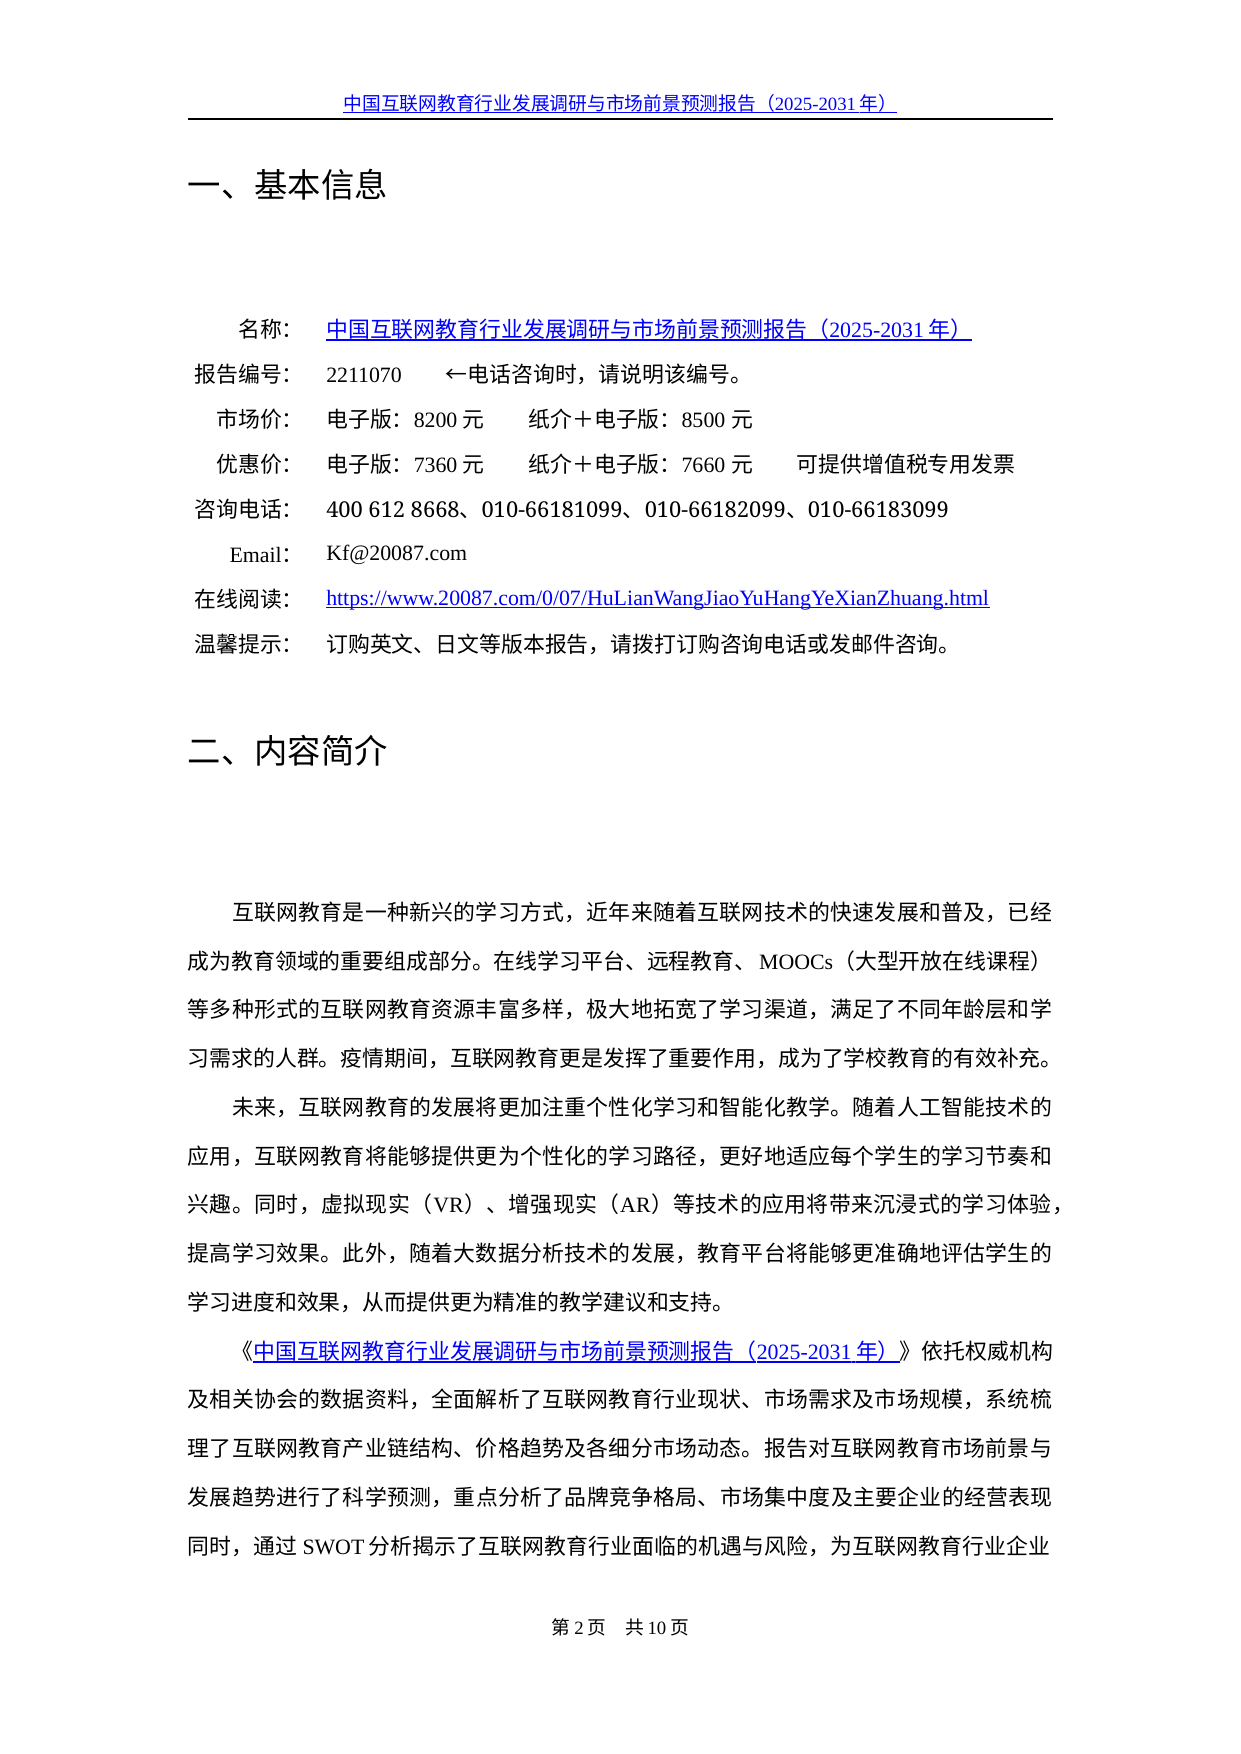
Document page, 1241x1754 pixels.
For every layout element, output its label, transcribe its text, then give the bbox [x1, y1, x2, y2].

table_cell 温馨提示： [167, 627, 315, 672]
table_cell 2211070 ←电话咨询时，请说明该编号。 [315, 357, 1073, 402]
table_cell 400 612 8668、010-66181099、010-66182099、010-66183099 [315, 492, 1073, 537]
table_cell 电子版：7360 元 纸介＋电子版：7660 元 可提供增值税专用发票 [315, 447, 1073, 492]
table_cell 优惠价： [167, 447, 315, 492]
table_cell 电子版：8200 元 纸介＋电子版：8500 元 [315, 402, 1073, 447]
table_cell Email： [167, 537, 315, 582]
table_cell 报告编号： [167, 357, 315, 402]
table_cell 订购英文、日文等版本报告，请拨打订购咨询电话或发邮件咨询。 [315, 627, 1073, 672]
table_cell 咨询电话： [167, 492, 315, 537]
title 二、内容简介 [187, 717, 1053, 782]
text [187, 894, 1053, 1561]
table_header 中国互联网教育行业发展调研与市场前景预测报告（2025-2031年） [315, 312, 1073, 357]
table_cell Kf@20087.com [315, 537, 1073, 582]
title 一、基本信息 [187, 150, 1053, 215]
table_cell 市场价： [167, 402, 315, 447]
table_header 名称： [167, 312, 315, 357]
table_cell 在线阅读： [167, 582, 315, 627]
table_cell [315, 582, 1073, 627]
